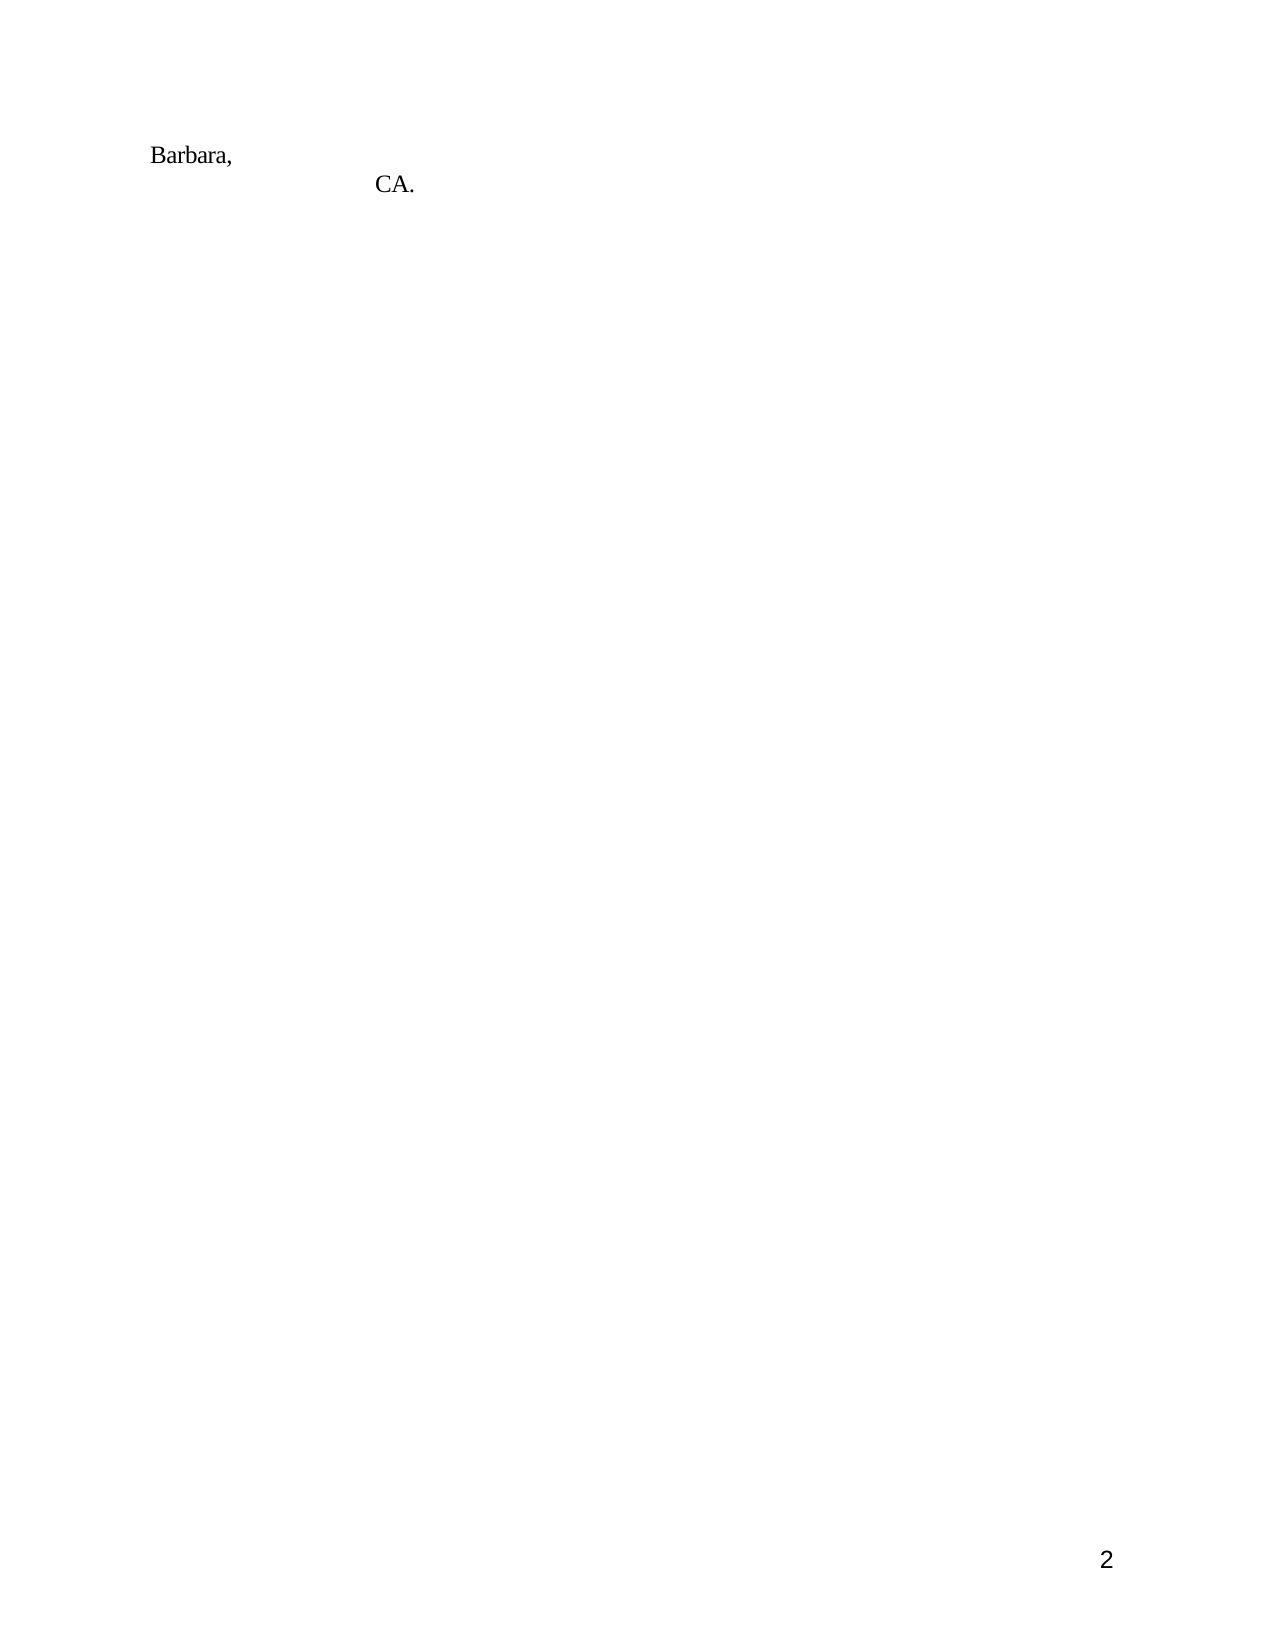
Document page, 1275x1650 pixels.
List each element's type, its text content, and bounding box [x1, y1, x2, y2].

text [150, 142, 1098, 169]
text CA. [375, 169, 1142, 198]
